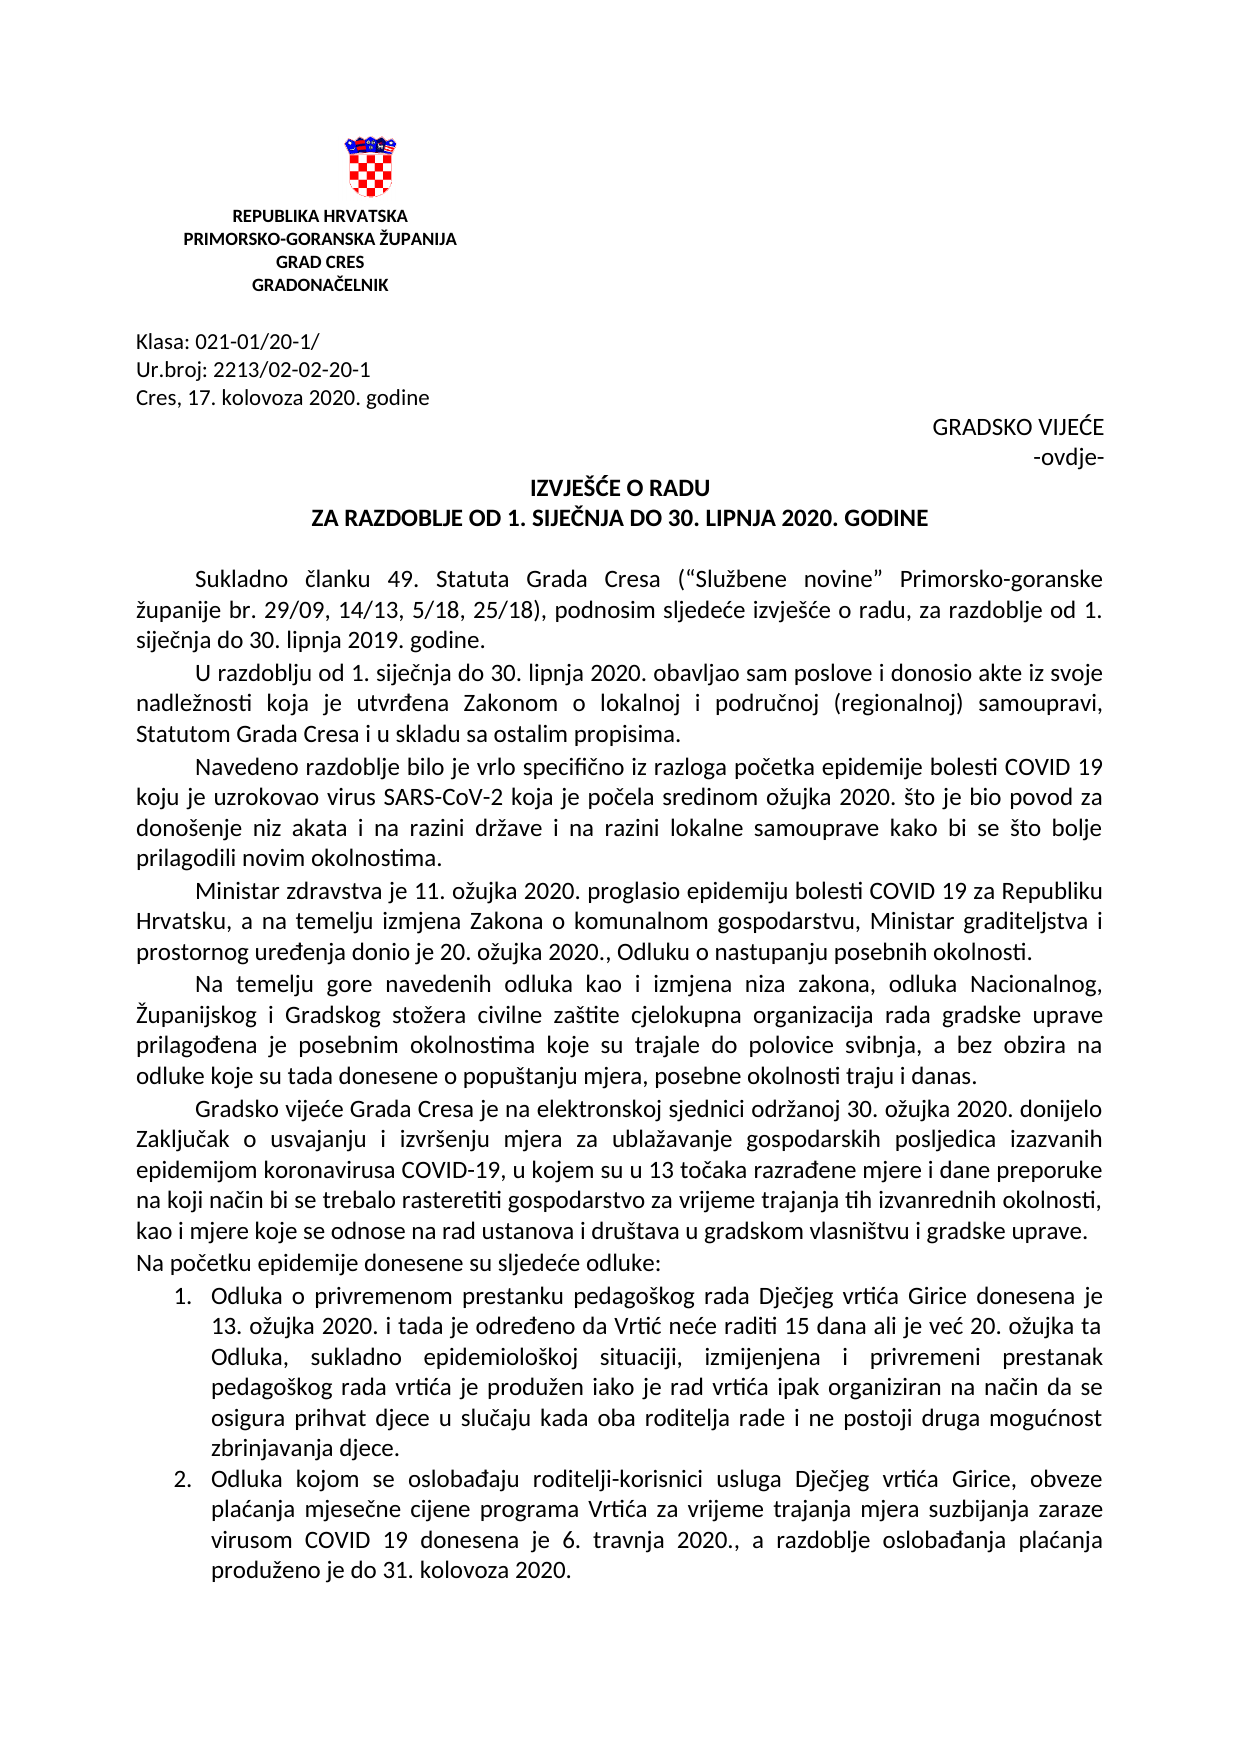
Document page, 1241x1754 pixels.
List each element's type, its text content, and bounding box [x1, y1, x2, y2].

text PRIMORSKO-GORANSKA ŽUPANIJA [136, 227, 504, 250]
text Na temelju gore navedenih odluka kao i izmjena niza zakona, odluka Nacionalnog, Županijskog i Gradskog stožera civilne zaštite cjelokupna organizacija rada gradske uprave prilagođena je posebnim okolnostima koje su trajale do polovice svibnja, a bez obzira na odluke koje su tada donesene o popuštanju mjera, posebne okolnosti traju i danas. [136, 968, 1104, 1091]
text Navedeno razdoblje bilo je vrlo specifično iz razloga početka epidemije bolesti COVID 19 koju je uzrokovao virus SARS-CoV-2 koja je počela sredinom ožujka 2020. što je bio povod za donošenje niz akata i na razini države i na razini lokalne samouprave kako bi se što bolje prilagodili novim okolnostima. [136, 751, 1104, 873]
text GRADSKO VIJEĆE [136, 411, 1104, 441]
text REPUBLIKA HRVATSKA [136, 204, 504, 227]
text Na početku epidemije donesene su sljedeće odluke: [136, 1247, 1104, 1278]
list Odluka o privremenom prestanku pedagoškog rada Dječjeg vrtića Girice donesena je 13. ožujka 2020. i tada je određeno da Vrtić neće raditi 15 dana ali je već 20. ožujka ta Odluka, sukladno epidemiološkoj situaciji, izmijenjena i privremeni prestanak pedagoškog rada vrtića je produžen iako je rad vrtića ipak organiziran na način da se osigura prihvat djece u slučaju kada oba roditelja rade i ne postoji druga mogućnost zbrinjavanja djece. [173, 1280, 1104, 1463]
text ZA RAZDOBLJE OD 1. SIJEČNJA DO 30. LIPNJA 2020. GODINE [136, 502, 1104, 533]
text Ministar zdravstva je 11. ožujka 2020. proglasio epidemiju bolesti COVID 19 za Republiku Hrvatsku, a na temelju izmjena Zakona o komunalnom gospodarstvu, Ministar graditeljstva i prostornog uređenja donio je 20. ožujka 2020., Odluku o nastupanju posebnih okolnosti. [136, 875, 1104, 966]
text GRAD CRES [136, 250, 504, 273]
text IZVJEŠĆE O RADU [136, 472, 1104, 502]
text Ur.broj: 2213/02-02-20-1 [136, 355, 1104, 383]
text -ovdje- [136, 441, 1104, 472]
text Klasa: 021-01/20-1/ [136, 327, 1104, 355]
text Gradsko vijeće Grada Cresa je na elektronskoj sjednici održanoj 30. ožujka 2020. donijelo Zaključak o usvajanju i izvršenju mjera za ublažavanje gospodarskih posljedica izazvanih epidemijom koronavirusa COVID-19, u kojem su u 13 točaka razrađene mjere i dane preporuke na koji način bi se trebalo rasteretiti gospodarstvo za vrijeme trajanja tih izvanrednih okolnosti, kao i mjere koje se odnose na rad ustanova i društava u gradskom vlasništvu i gradske uprave. [136, 1093, 1104, 1245]
list Odluka kojom se oslobađaju roditelji-korisnici usluga Dječjeg vrtića Girice, obveze plaćanja mjesečne cijene programa Vrtića za vrijeme trajanja mjera suzbijanja zaraze virusom COVID 19 donesena je 6. travnja 2020., a razdoblje oslobađanja plaćanja produženo je do 31. kolovoza 2020. [173, 1463, 1104, 1585]
text Sukladno članku 49. Statuta Grada Cresa (“Službene novine” Primorsko-goranske županije br. 29/09, 14/13, 5/18, 25/18), podnosim sljedeće izvješće o radu, za razdoblje od 1. siječnja do 30. lipnja 2019. godine. [136, 563, 1104, 655]
text U razdoblju od 1. siječnja do 30. lipnja 2020. obavljao sam poslove i donosio akte iz svoje nadležnosti koja je utvrđena Zakonom o lokalnoj i područnoj (regionalnoj) samoupravi, Statutom Grada Cresa i u skladu sa ostalim propisima. [136, 657, 1104, 749]
subtitle GRADONAČELNIK [136, 273, 504, 296]
text Cres, 17. kolovoza 2020. godine [136, 383, 1104, 411]
